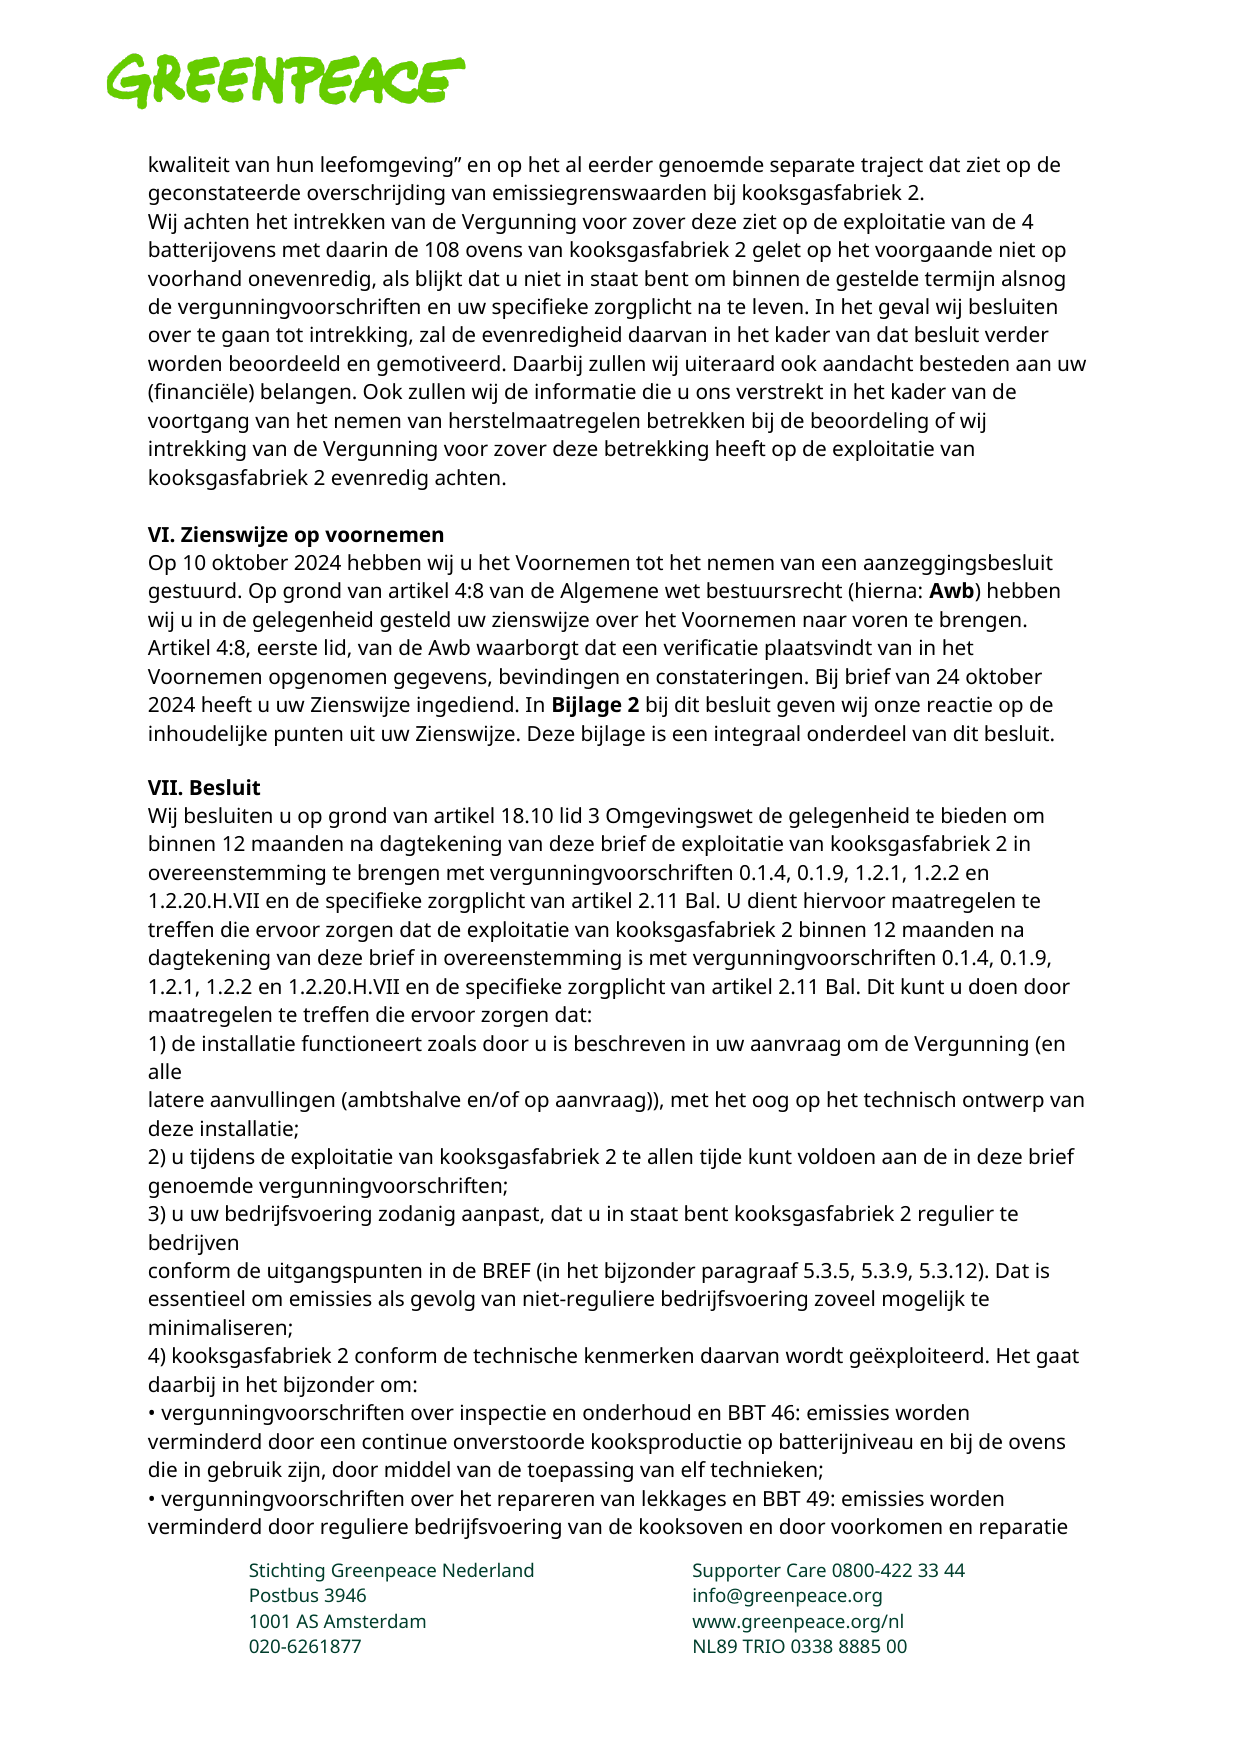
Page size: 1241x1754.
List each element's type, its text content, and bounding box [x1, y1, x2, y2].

text daarbij in het bijzonder om: [148, 1370, 1092, 1398]
text VII. Besluit [148, 773, 1092, 801]
text 4) kooksgasfabriek 2 conform de technische kenmerken daarvan wordt geëxploiteerd. Het gaat [148, 1341, 1092, 1370]
text verminderd door een continue onverstoorde kooksproductie op batterijniveau en bij de ovens [148, 1427, 1092, 1455]
text Op 10 oktober 2024 hebben wij u het Voornemen tot het nemen van een aanzeggingsbesluit gestuurd. Op grond van artikel 4:8 van de Algemene wet bestuursrecht (hierna: Awb) hebben wij u in de gelegenheid gesteld uw zienswijze over het Voornemen naar voren te brengen. Artikel 4:8, eerste lid, van de Awb waarborgt dat een verificatie plaatsvindt van in het Voornemen opgenomen gegevens, bevindingen en constateringen. Bij brief van 24 oktober 2024 heeft u uw Zienswijze ingediend. In Bijlage 2 bij dit besluit geven wij onze reactie op de inhoudelijke punten uit uw Zienswijze. Deze bijlage is een integraal onderdeel van dit besluit. [148, 548, 1092, 747]
text • vergunningvoorschriften over inspectie en onderhoud en BBT 46: emissies worden [148, 1398, 1092, 1427]
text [148, 150, 1092, 207]
picture [88, 33, 486, 129]
text Wij achten het intrekken van de Vergunning voor zover deze ziet op de exploitatie van de 4 batterijovens met daarin de 108 ovens van kooksgasfabriek 2 gelet op het voorgaande niet op voorhand onevenredig, als blijkt dat u niet in staat bent om binnen de gestelde termijn alsnog de vergunningvoorschriften en uw specifieke zorgplicht na te leven. In het geval wij besluiten over te gaan tot intrekking, zal de evenredigheid daarvan in het kader van dat besluit verder worden beoordeeld en gemotiveerd. Daarbij zullen wij uiteraard ook aandacht besteden aan uw (financiële) belangen. Ook zullen wij de informatie die u ons verstrekt in het kader van de voortgang van het nemen van herstelmaatregelen betrekken bij de beoordeling of wij intrekking van de Vergunning voor zover deze betrekking heeft op de exploitatie van kooksgasfabriek 2 evenredig achten. [148, 207, 1092, 491]
text 1) de installatie functioneert zoals door u is beschreven in uw aanvraag om de Vergunning (en alle [148, 1029, 1092, 1086]
text latere aanvullingen (ambtshalve en/of op aanvraag)), met het oog op het technisch ontwerp van [148, 1086, 1092, 1114]
text conform de uitgangspunten in de BREF (in het bijzonder paragraaf 5.3.5, 5.3.9, 5.3.12). Dat is [148, 1256, 1092, 1284]
text essentieel om emissies als gevolg van niet-reguliere bedrijfsvoering zoveel mogelijk te [148, 1284, 1092, 1313]
text 2) u tijdens de exploitatie van kooksgasfabriek 2 te allen tijde kunt voldoen aan de in deze brief [148, 1142, 1092, 1171]
text Wij besluiten u op grond van artikel 18.10 lid 3 Omgevingswet de gelegenheid te bieden om binnen 12 maanden na dagtekening van deze brief de exploitatie van kooksgasfabriek 2 in overeenstemming te brengen met vergunningvoorschriften 0.1.4, 0.1.9, 1.2.1, 1.2.2 en 1.2.20.H.VII en de specifieke zorgplicht van artikel 2.11 Bal. U dient hiervoor maatregelen te treffen die ervoor zorgen dat de exploitatie van kooksgasfabriek 2 binnen 12 maanden na dagtekening van deze brief in overeenstemming is met vergunningvoorschriften 0.1.4, 0.1.9, 1.2.1, 1.2.2 en 1.2.20.H.VII en de specifieke zorgplicht van artikel 2.11 Bal. Dit kunt u doen door maatregelen te treffen die ervoor zorgen dat: [148, 801, 1092, 1029]
text genoemde vergunningvoorschriften; [148, 1171, 1092, 1199]
text • vergunningvoorschriften over het repareren van lekkages en BBT 49: emissies worden [148, 1484, 1092, 1512]
text verminderd door reguliere bedrijfsvoering van de kooksoven en door voorkomen en reparatie [148, 1512, 1092, 1541]
text die in gebruik zijn, door middel van de toepassing van elf technieken; [148, 1455, 1092, 1484]
text deze installatie; [148, 1114, 1092, 1142]
text 3) u uw bedrijfsvoering zodanig aanpast, dat u in staat bent kooksgasfabriek 2 regulier te bedrijven [148, 1199, 1092, 1256]
text VI. Zienswijze op voornemen [148, 520, 1092, 548]
text minimaliseren; [148, 1313, 1092, 1341]
